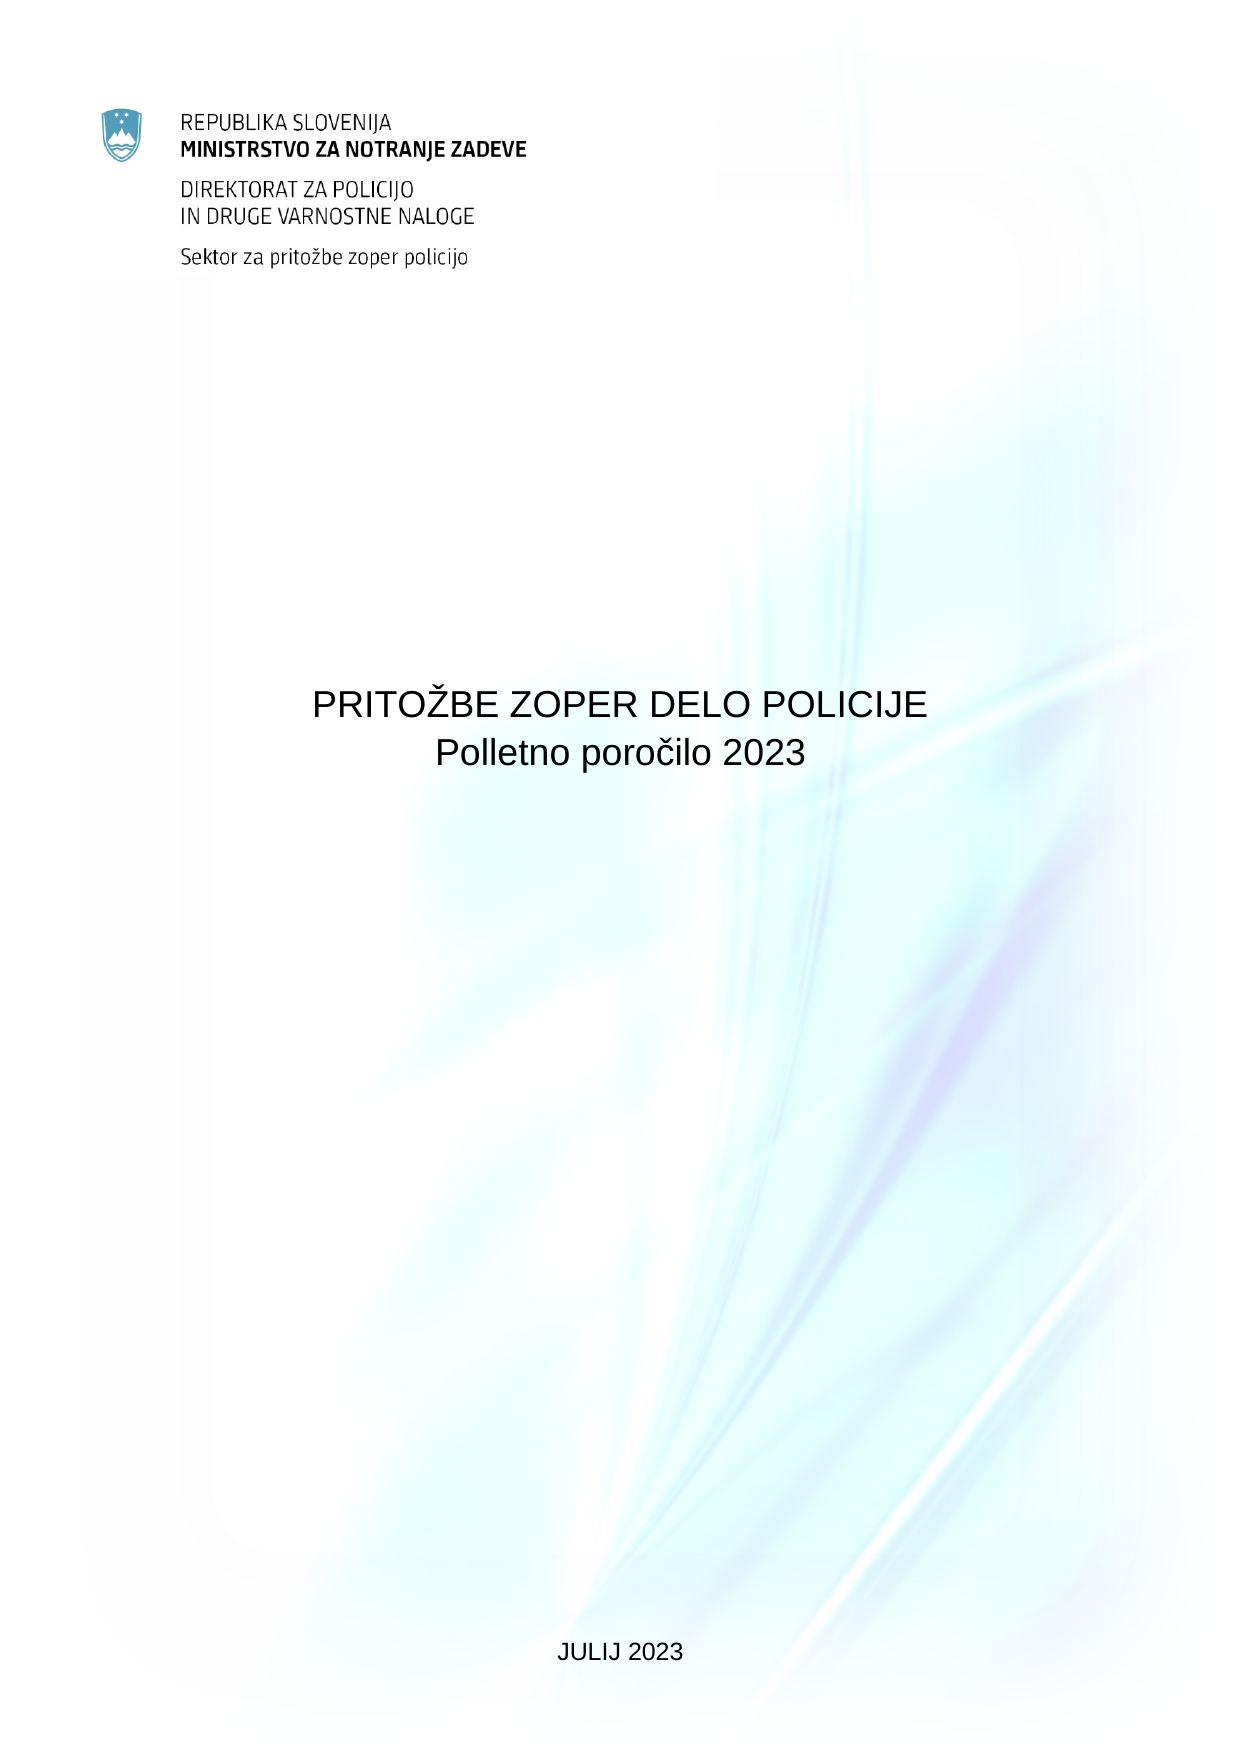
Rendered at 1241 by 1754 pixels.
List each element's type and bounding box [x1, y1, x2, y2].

picture [1, 0, 717, 276]
